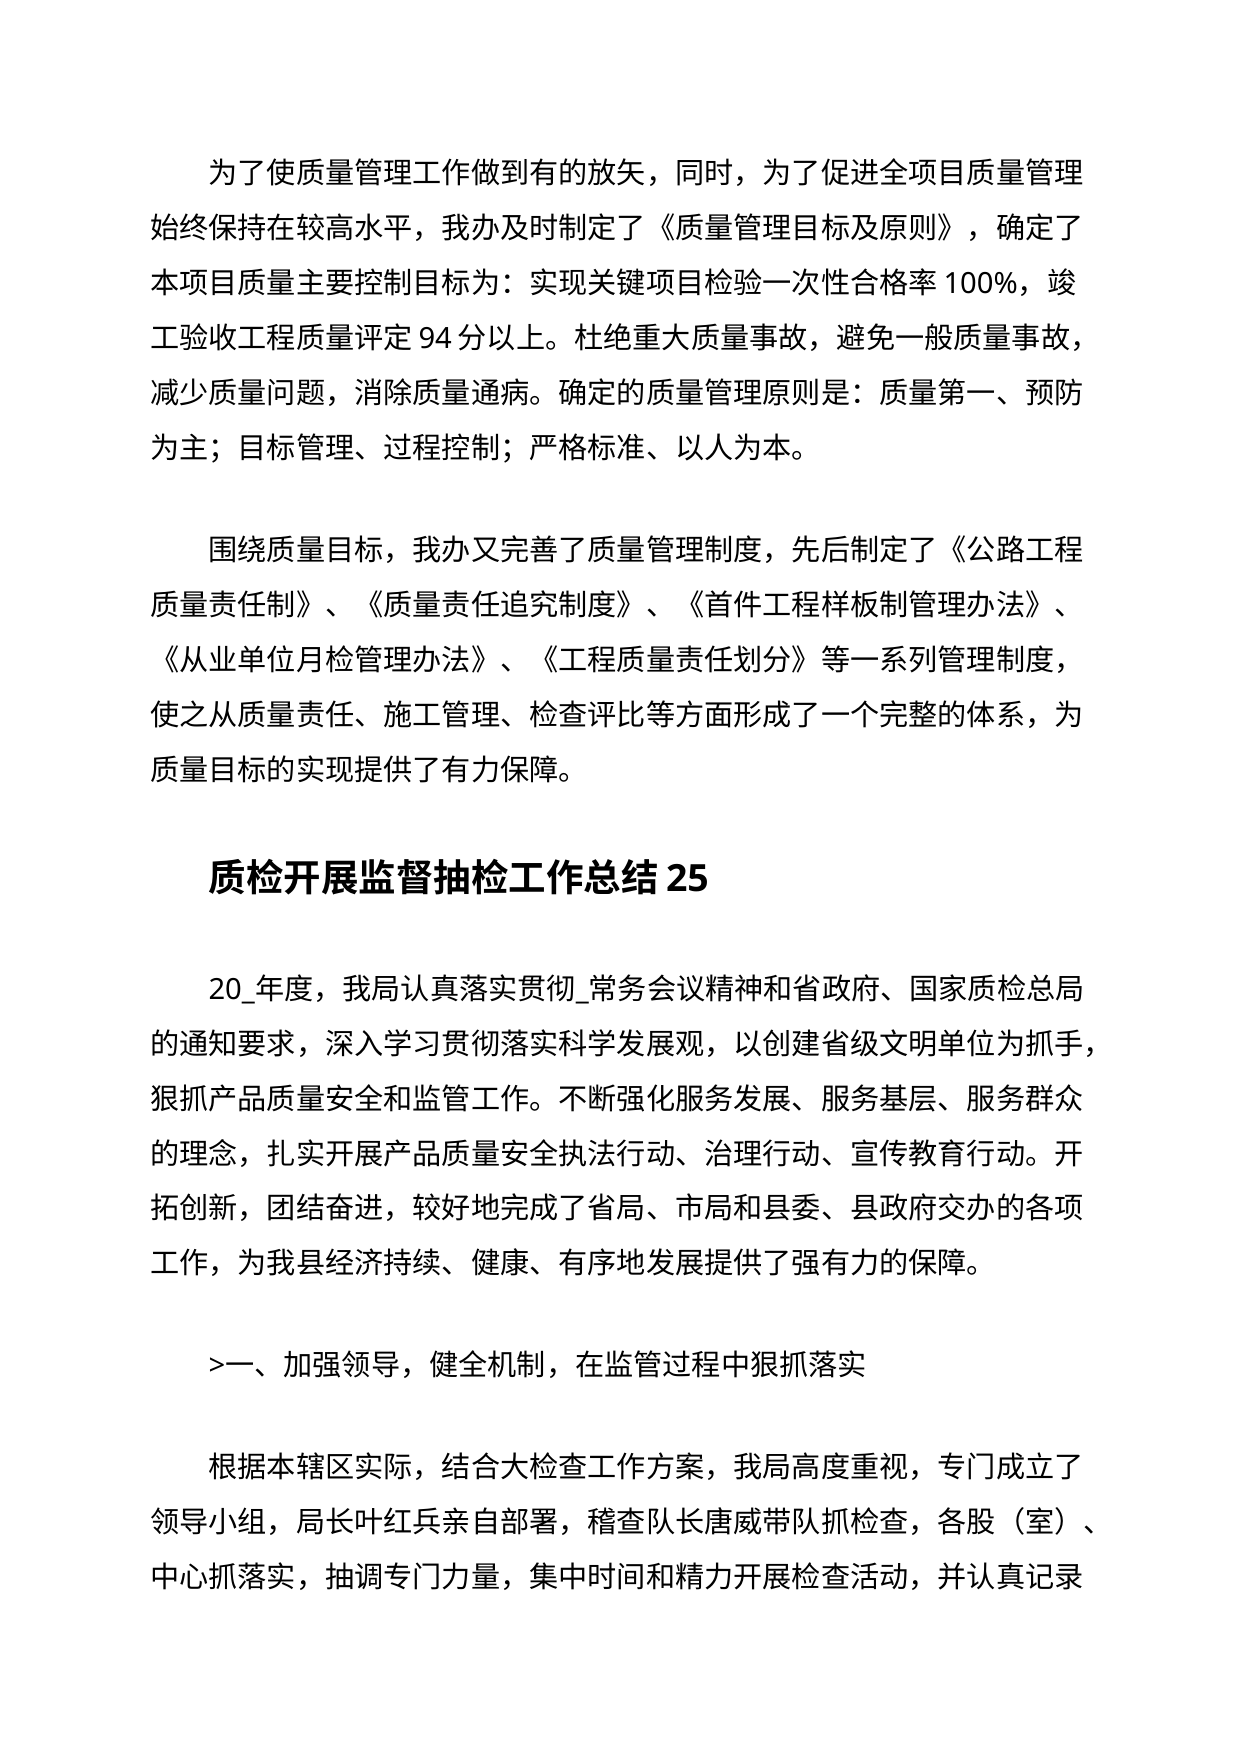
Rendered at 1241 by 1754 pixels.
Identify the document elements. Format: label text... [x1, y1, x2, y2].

text >一、加强领导，健全机制，在监管过程中狠抓落实 [150, 1342, 1090, 1384]
text 围绕质量目标，我办又完善了质量管理制度，先后制定了《公路工程质量责任制》、《质量责任追究制度》、《首件工程样板制管理办法》、《从业单位月检管理办法》、《工程质量责任划分》等一系列管理制度，使之从质量责任、施工管理、检查评比等方面形成了一个完整的体系，为质量目标的实现提供了有力保障。 [150, 526, 1090, 788]
text 为了使质量管理工作做到有的放矢，同时，为了促进全项目质量管理始终保持在较高水平，我办及时制定了《质量管理目标及原则》，确定了本项目质量主要控制目标为：实现关键项目检验一次性合格率100%，竣工验收工程质量评定94分以上。杜绝重大质量事故，避免一般质量事故，减少质量问题，消除质量通病。确定的质量管理原则是：质量第一、预防为主；目标管理、过程控制；严格标准、以人为本。 [150, 150, 1090, 467]
text 20_年度，我局认真落实贯彻_常务会议精神和省政府、国家质检总局的通知要求，深入学习贯彻落实科学发展观，以创建省级文明单位为抓手，狠抓产品质量安全和监管工作。不断强化服务发展、服务基层、服务群众的理念，扎实开展产品质量安全执法行动、治理行动、宣传教育行动。开拓创新，团结奋进，较好地完成了省局、市局和县委、县政府交办的各项工作，为我县经济持续、健康、有序地发展提供了强有力的保障。 [150, 965, 1090, 1282]
text 质检开展监督抽检工作总结25 [150, 848, 1090, 902]
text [150, 1444, 1090, 1596]
